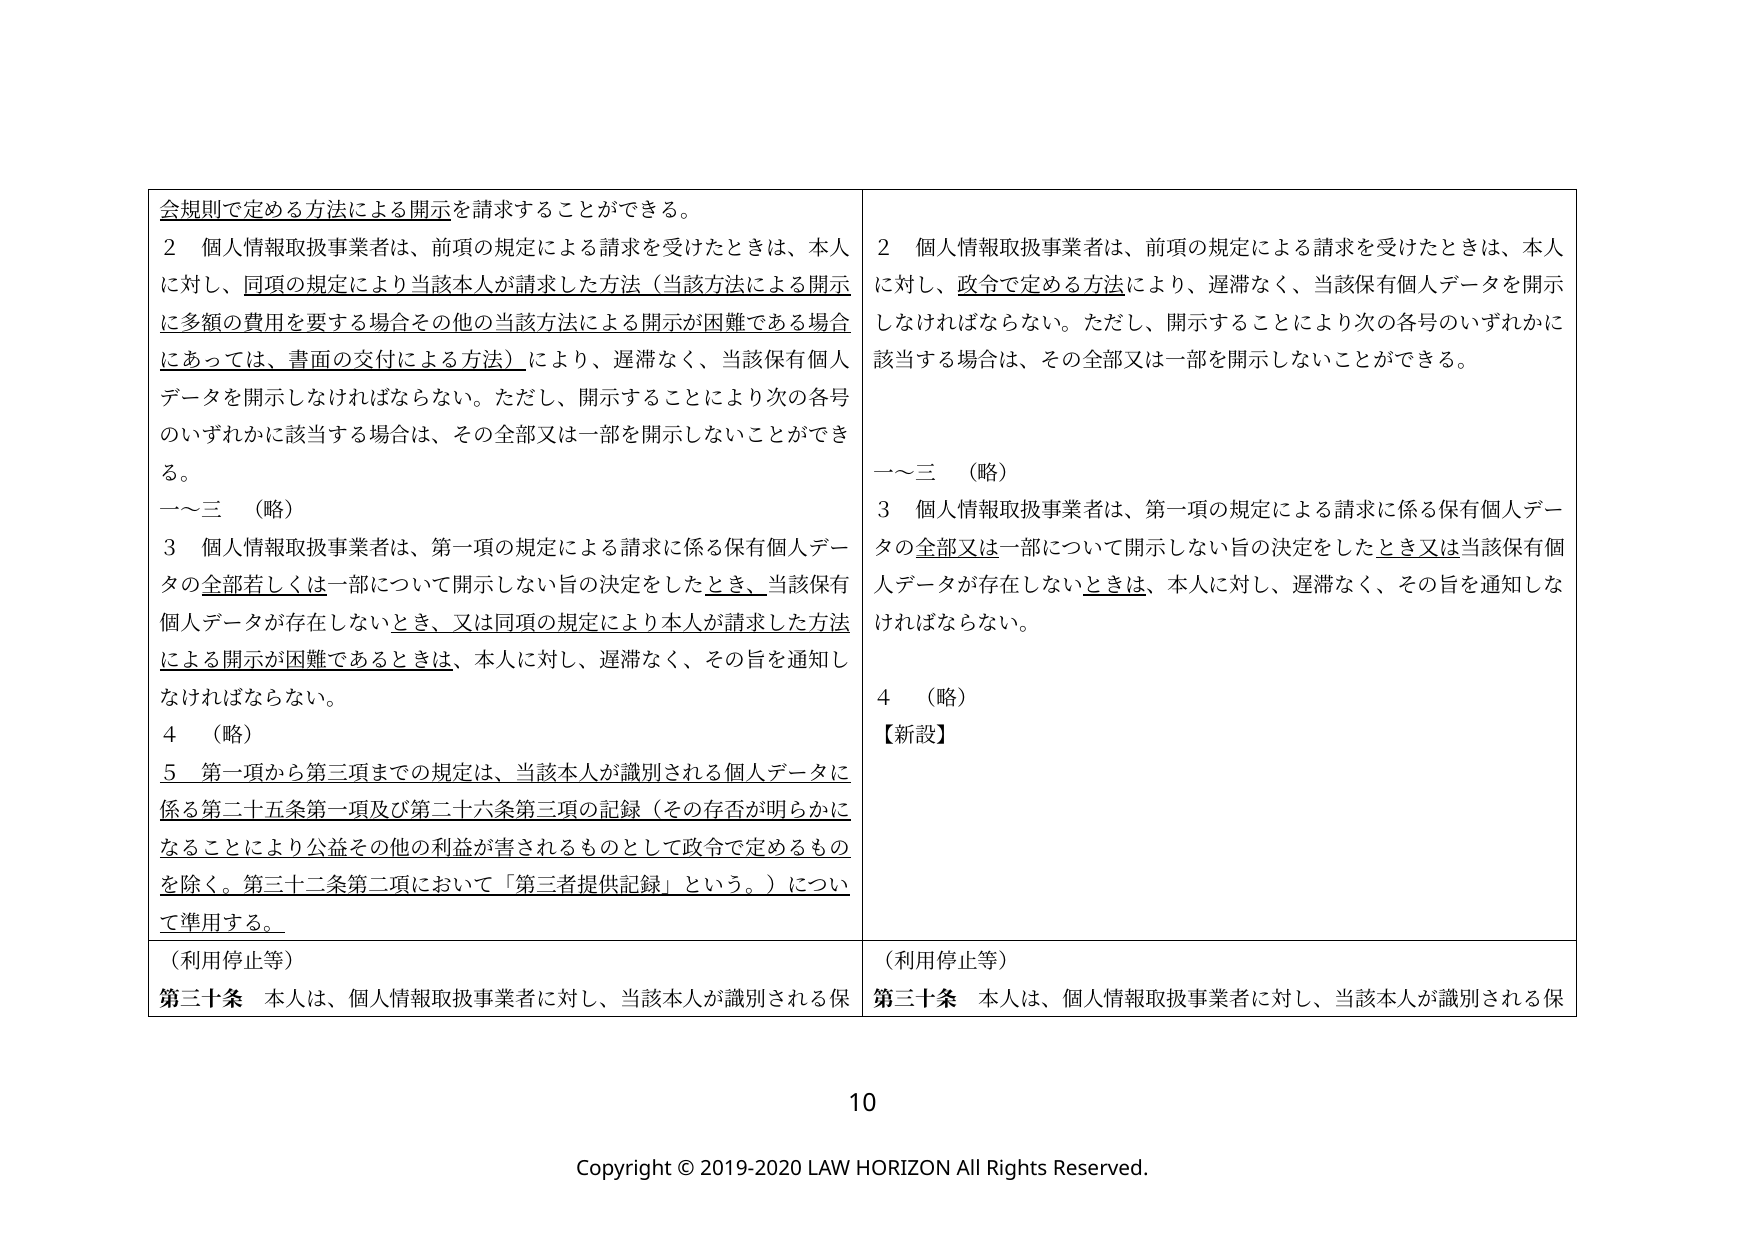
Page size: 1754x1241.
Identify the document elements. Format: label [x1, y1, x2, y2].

table_cell [149, 190, 862, 940]
table_cell [863, 941, 1576, 1016]
table_cell [149, 941, 862, 1016]
table_cell [863, 190, 1576, 940]
